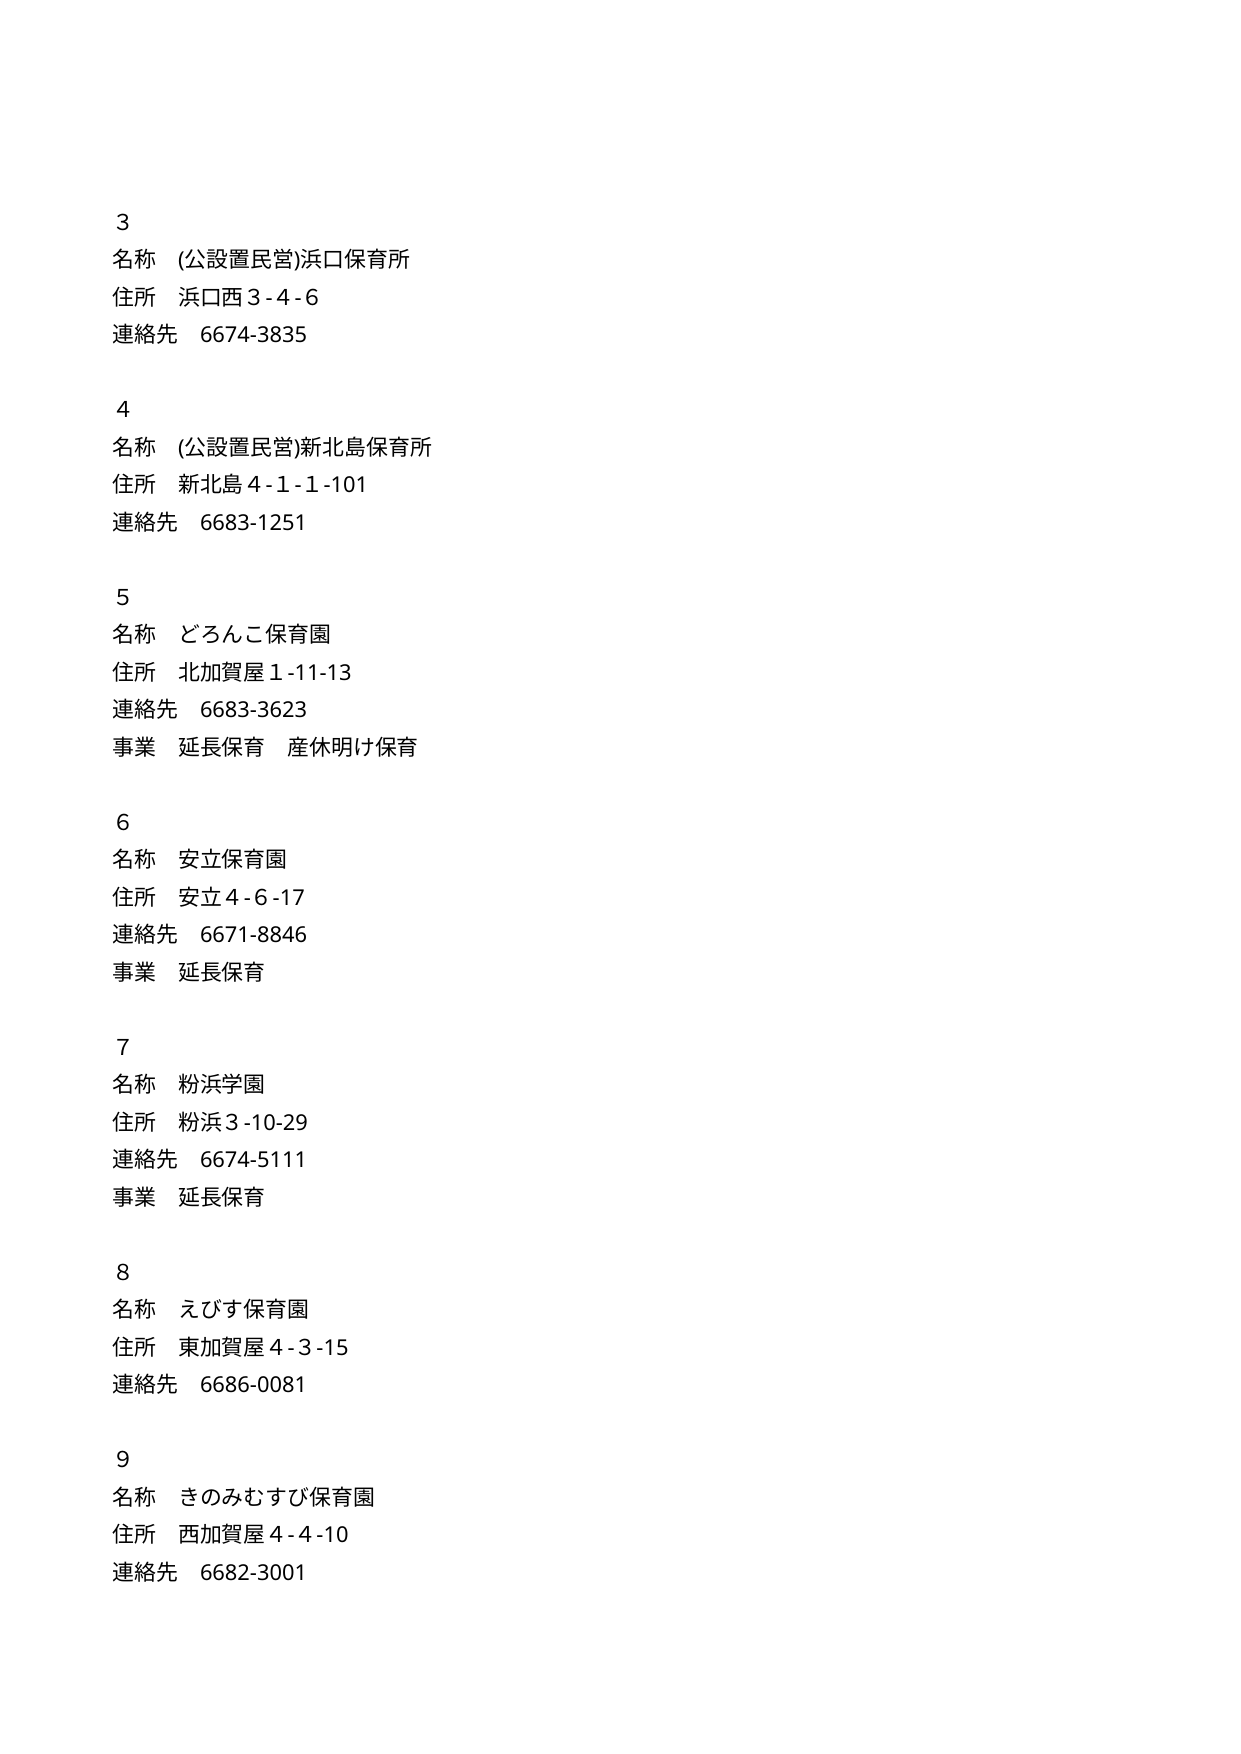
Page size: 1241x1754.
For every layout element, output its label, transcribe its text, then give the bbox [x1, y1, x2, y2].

text 連絡先 6683-3623 [112, 689, 1128, 727]
text 名称 安立保育園 [112, 839, 1128, 877]
text ９ [112, 1439, 1128, 1477]
text ７ [112, 1027, 1128, 1064]
text 連絡先 6674-5111 [112, 1139, 1128, 1177]
text 住所 浜口西３-４-６ [112, 277, 1128, 314]
text 名称 えびす保育園 [112, 1289, 1128, 1327]
text 事業 延長保育 [112, 1177, 1128, 1214]
text 連絡先 6683-1251 [112, 502, 1128, 539]
text ３ [112, 202, 1128, 239]
text 連絡先 6671-8846 [112, 914, 1128, 952]
text 連絡先 6686-0081 [112, 1364, 1128, 1402]
text 名称 粉浜学園 [112, 1064, 1128, 1102]
text ６ [112, 802, 1128, 839]
text 連絡先 6674-3835 [112, 314, 1128, 352]
text ４ [112, 389, 1128, 427]
text 連絡先 6682-3001 [112, 1552, 1128, 1589]
text 住所 安立４-６-17 [112, 877, 1128, 914]
text ５ [112, 577, 1128, 614]
text 名称 どろんこ保育園 [112, 614, 1128, 652]
text 名称 (公設置民営)新北島保育所 [112, 427, 1128, 464]
text 住所 新北島４-１-１-101 [112, 464, 1128, 502]
text 住所 粉浜３-10-29 [112, 1102, 1128, 1139]
text 住所 西加賀屋４-４-10 [112, 1514, 1128, 1552]
text 事業 延長保育 産休明け保育 [112, 727, 1128, 764]
text 事業 延長保育 [112, 952, 1128, 989]
text ８ [112, 1252, 1128, 1289]
text 住所 北加賀屋１-11-13 [112, 652, 1128, 689]
text 名称 (公設置民営)浜口保育所 [112, 239, 1128, 277]
text 名称 きのみむすび保育園 [112, 1477, 1128, 1514]
text 住所 東加賀屋４-３-15 [112, 1327, 1128, 1364]
